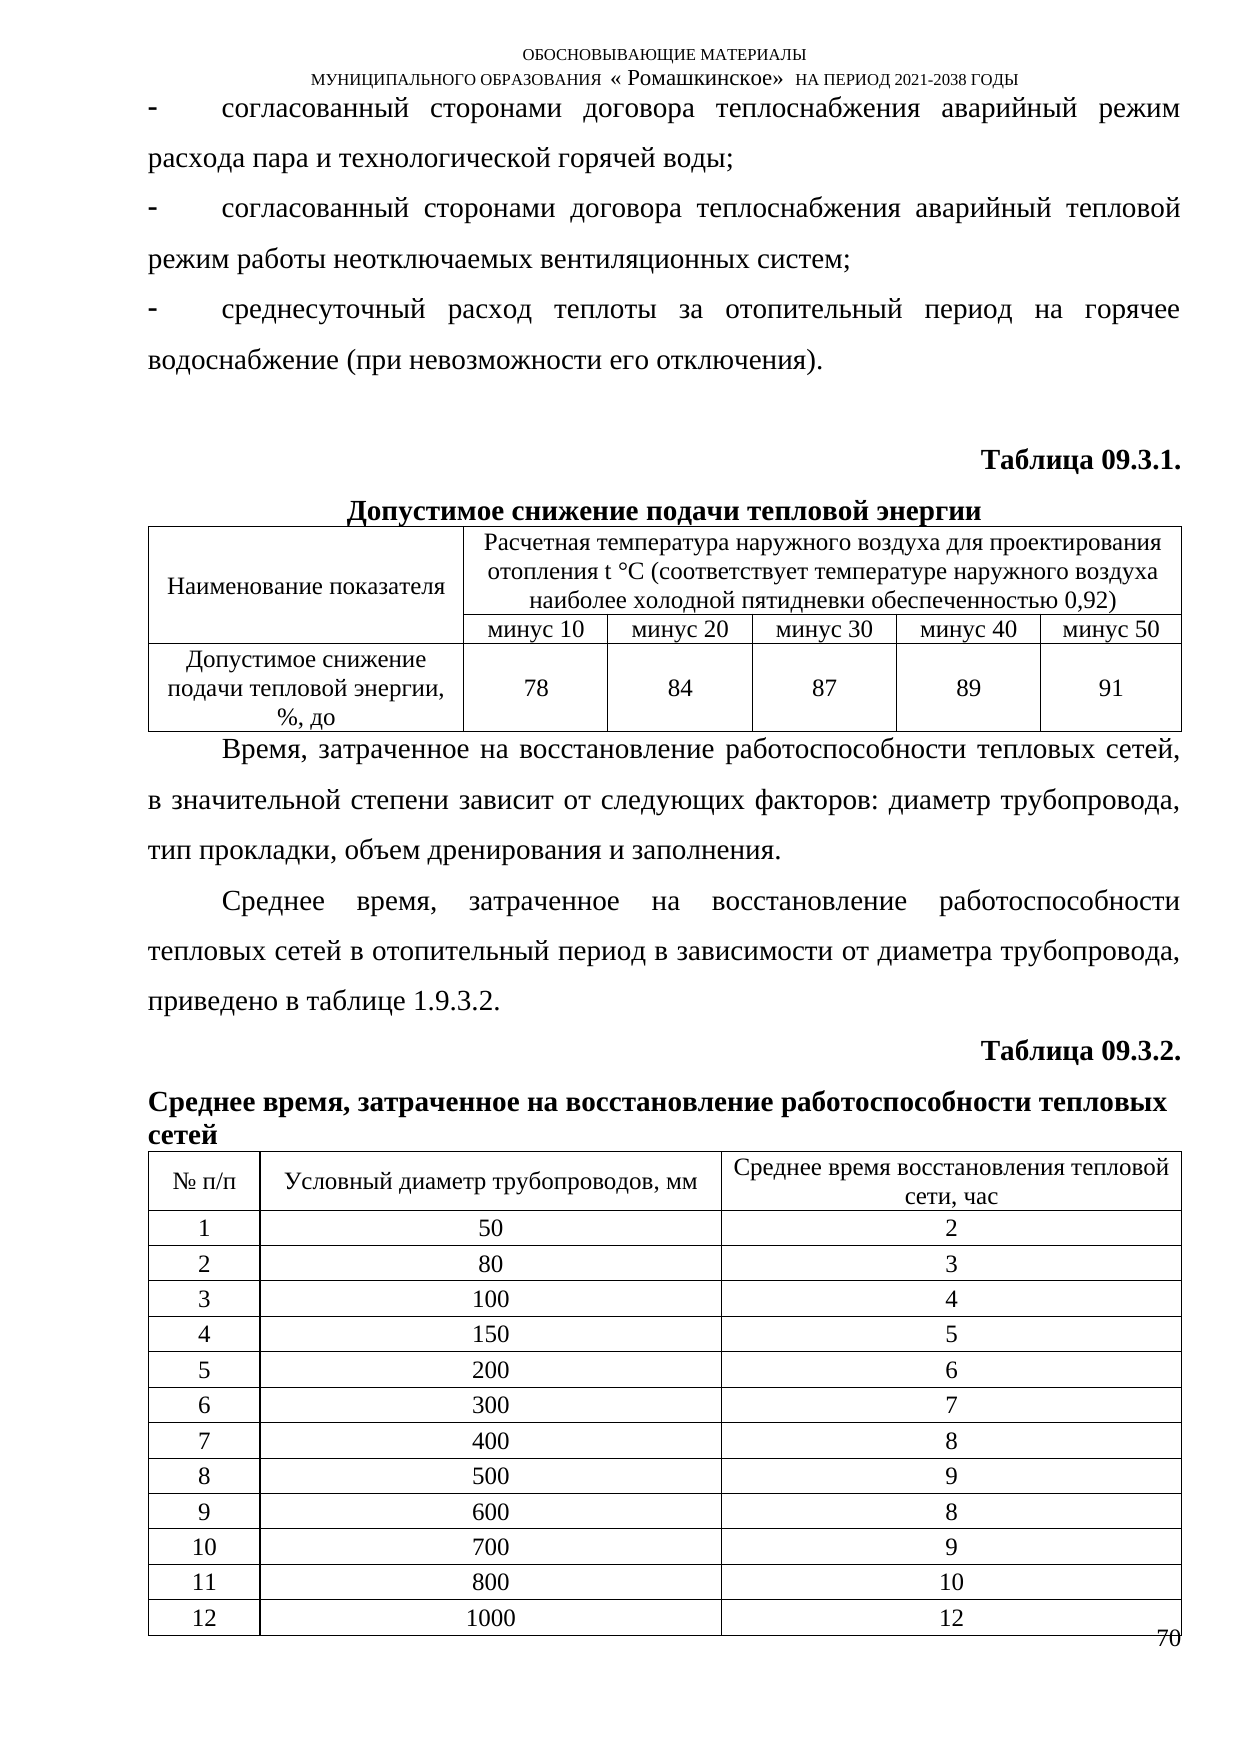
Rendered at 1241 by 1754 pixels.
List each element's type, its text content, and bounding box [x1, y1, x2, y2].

table_header Среднее время восстановления тепловой сети, час [722, 1152, 1181, 1209]
table_cell 11 [149, 1565, 259, 1599]
list согласованный сторонами договора теплоснабжения аварийный тепловой режим работы неотключаемых вентиляционных систем; [148, 191, 1181, 274]
table_cell 100 [261, 1281, 721, 1316]
table_cell 2 [722, 1211, 1181, 1245]
table_cell 200 [261, 1352, 721, 1387]
table_cell 7 [722, 1388, 1181, 1422]
table_cell 6 [149, 1388, 259, 1422]
table_header Наименование показателя [149, 527, 463, 643]
table_cell 300 [261, 1388, 721, 1422]
table_cell 700 [261, 1529, 721, 1564]
table_header № п/п [149, 1152, 259, 1209]
table_cell минус 30 [753, 615, 896, 643]
table_cell 150 [261, 1317, 721, 1351]
table_cell 10 [722, 1565, 1181, 1599]
table_cell 87 [753, 644, 896, 731]
table_cell минус 20 [608, 615, 752, 643]
table_cell 9 [722, 1529, 1181, 1564]
text Таблица 09.3.2. [148, 1033, 1181, 1067]
table_cell Допустимое снижение подачи тепловой энергии, %, до [149, 644, 463, 731]
table_cell 7 [149, 1423, 259, 1457]
list среднесуточный расход теплоты за отопительный период на горячее водоснабжение (при невозможности его отключения). [148, 291, 1181, 375]
table_cell 600 [261, 1494, 721, 1528]
table_cell минус 50 [1041, 615, 1181, 643]
table_cell 78 [464, 644, 607, 731]
table_cell 500 [261, 1459, 721, 1493]
table_cell 800 [261, 1565, 721, 1599]
table_cell 12 [149, 1600, 259, 1634]
table_cell 4 [149, 1317, 259, 1351]
table_cell 50 [261, 1211, 721, 1245]
table_cell 89 [897, 644, 1040, 731]
text Допустимое снижение подачи тепловой энергии [148, 493, 1181, 526]
list согласованный сторонами договора теплоснабжения аварийный режим расхода пара и технологической горячей воды; [148, 90, 1181, 174]
text Среднее время, затраченное на восстановление работоспособности тепловых сетей в отопительный период в зависимости от диаметра трубопровода, приведено в таблице 1.9.3.2. [148, 883, 1181, 1017]
table_cell 3 [149, 1281, 259, 1316]
table_cell 400 [261, 1423, 721, 1457]
table_cell 1000 [261, 1600, 721, 1634]
table_cell 6 [722, 1352, 1181, 1387]
text Таблица 09.3.1. [148, 442, 1181, 476]
table_cell 1 [149, 1211, 259, 1245]
table_header Расчетная температура наружного воздуха для проектирования отопления t °С (соответствует температуре наружного воздуха наиболее холодной пятидневки обеспеченностью 0,92) [464, 527, 1181, 613]
text Среднее время, затраченное на восстановление работоспособности тепловых сетей [148, 1084, 1181, 1151]
table_cell 8 [149, 1459, 259, 1493]
table_cell 4 [722, 1281, 1181, 1316]
table_cell минус 10 [464, 615, 607, 643]
table_cell 80 [261, 1246, 721, 1280]
table_cell 3 [722, 1246, 1181, 1280]
table_cell 8 [722, 1494, 1181, 1528]
table_cell 2 [149, 1246, 259, 1280]
table_cell 12 [722, 1600, 1181, 1634]
text Время, затраченное на восстановление работоспособности тепловых сетей, в значительной степени зависит от следующих факторов: диаметр трубопровода, тип прокладки, объем дренирования и заполнения. [148, 732, 1181, 866]
table_cell 5 [149, 1352, 259, 1387]
table_cell 91 [1041, 644, 1181, 731]
table_cell 10 [149, 1529, 259, 1564]
table_cell 8 [722, 1423, 1181, 1457]
table_cell 84 [608, 644, 752, 731]
table_cell минус 40 [897, 615, 1040, 643]
table_cell 9 [722, 1459, 1181, 1493]
table_cell 9 [149, 1494, 259, 1528]
table_cell 5 [722, 1317, 1181, 1351]
table_header Условный диаметр трубопроводов, мм [261, 1152, 721, 1209]
